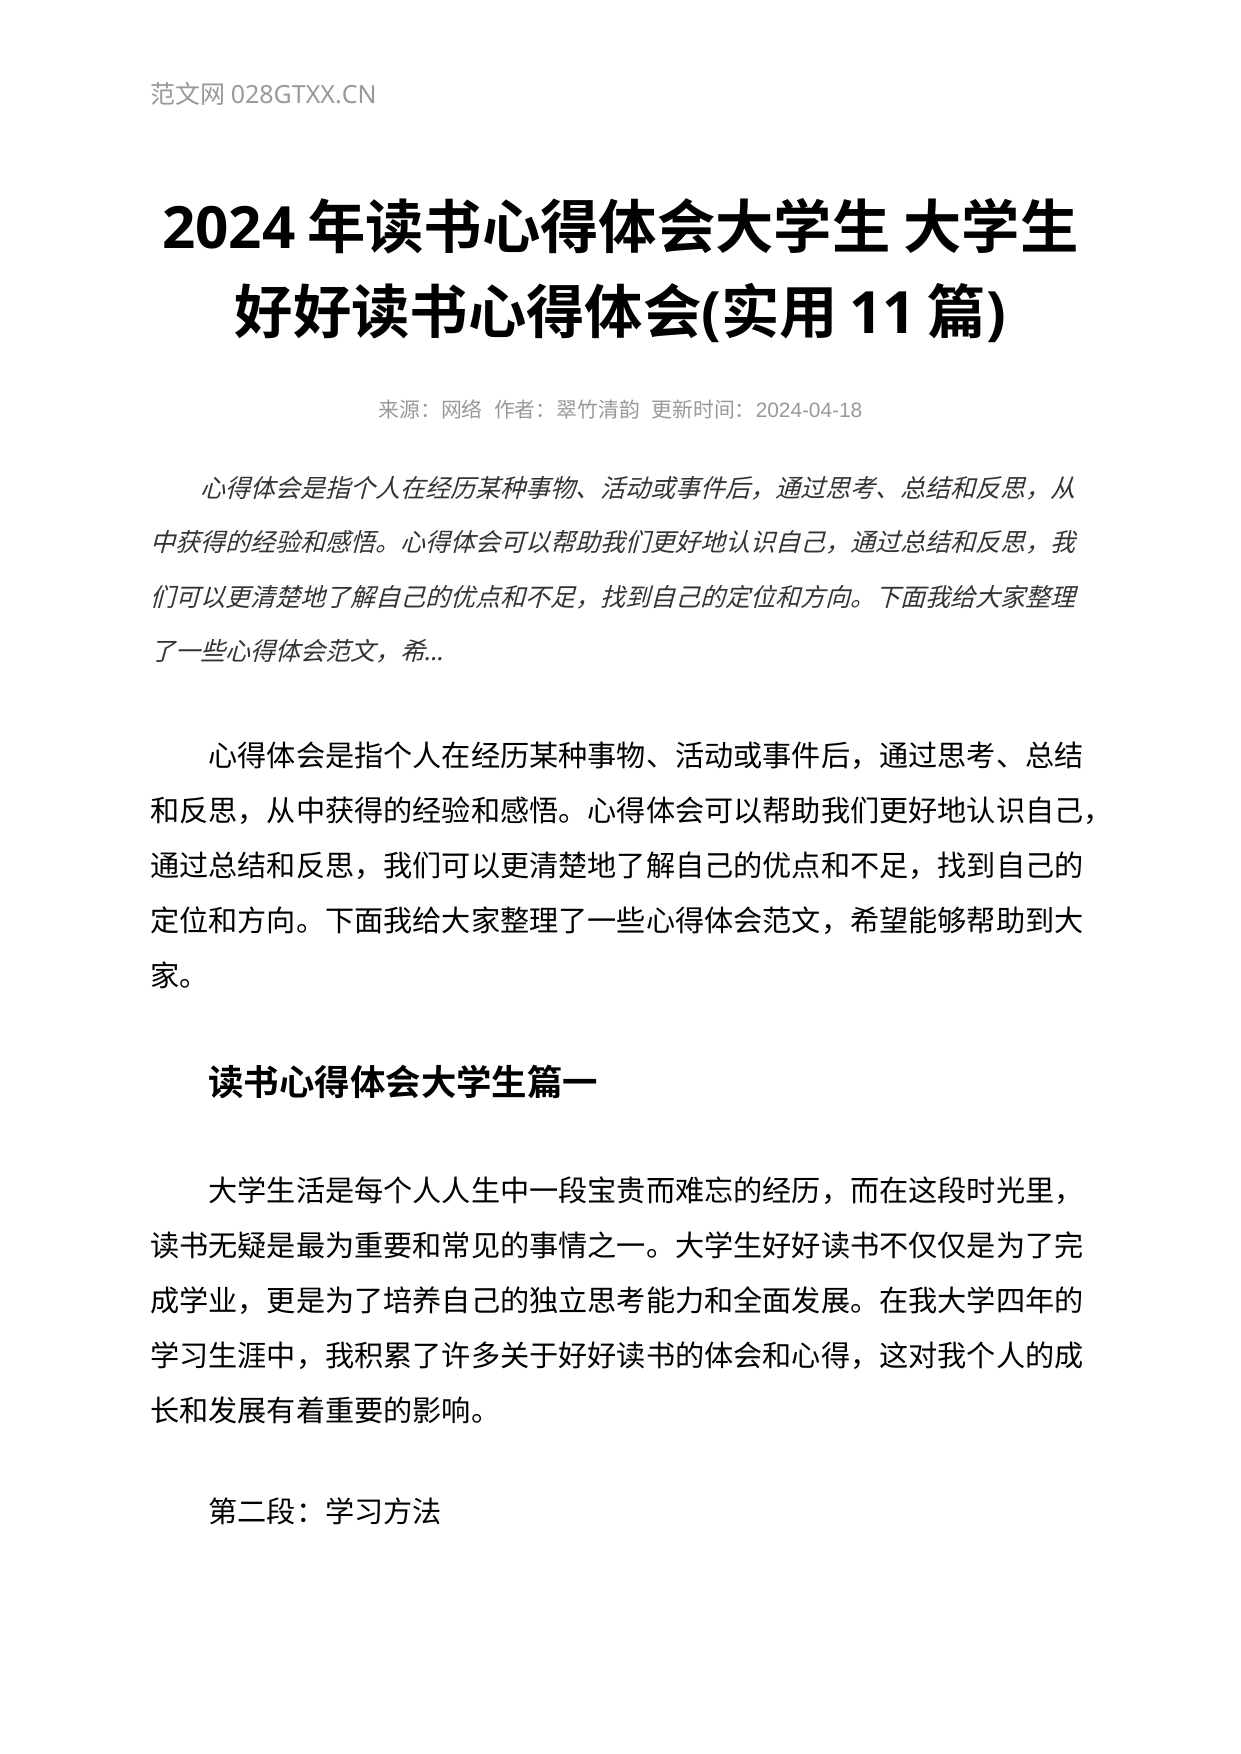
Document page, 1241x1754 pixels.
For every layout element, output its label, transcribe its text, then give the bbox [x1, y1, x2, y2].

text 来源：网络 作者：翠竹清韵 更新时间：2024-04-18 [150, 398, 1090, 422]
text 心得体会是指个人在经历某种事物、活动或事件后，通过思考、总结和反思，从中获得的经验和感悟。心得体会可以帮助我们更好地认识自己，通过总结和反思，我们可以更清楚地了解自己的优点和不足，找到自己的定位和方向。下面我给大家整理了一些心得体会范文，希望能够帮助到大家。 [150, 733, 1090, 995]
text 大学生活是每个人人生中一段宝贵而难忘的经历，而在这段时光里，读书无疑是最为重要和常见的事情之一。大学生好好读书不仅仅是为了完成学业，更是为了培养自己的独立思考能力和全面发展。在我大学四年的学习生涯中，我积累了许多关于好好读书的体会和心得，这对我个人的成长和发展有着重要的影响。 [150, 1168, 1090, 1429]
text 读书心得体会大学生篇一 [150, 1054, 1090, 1106]
text 心得体会是指个人在经历某种事物、活动或事件后，通过思考、总结和反思，从中获得的经验和感悟。心得体会可以帮助我们更好地认识自己，通过总结和反思，我们可以更清楚地了解自己的优点和不足，找到自己的定位和方向。下面我给大家整理了一些心得体会范文，希... [150, 468, 1090, 668]
subtitle 2024年读书心得体会大学生 大学生好好读书心得体会(实用11篇) [150, 181, 1090, 351]
text 第二段：学习方法 [150, 1489, 1090, 1531]
